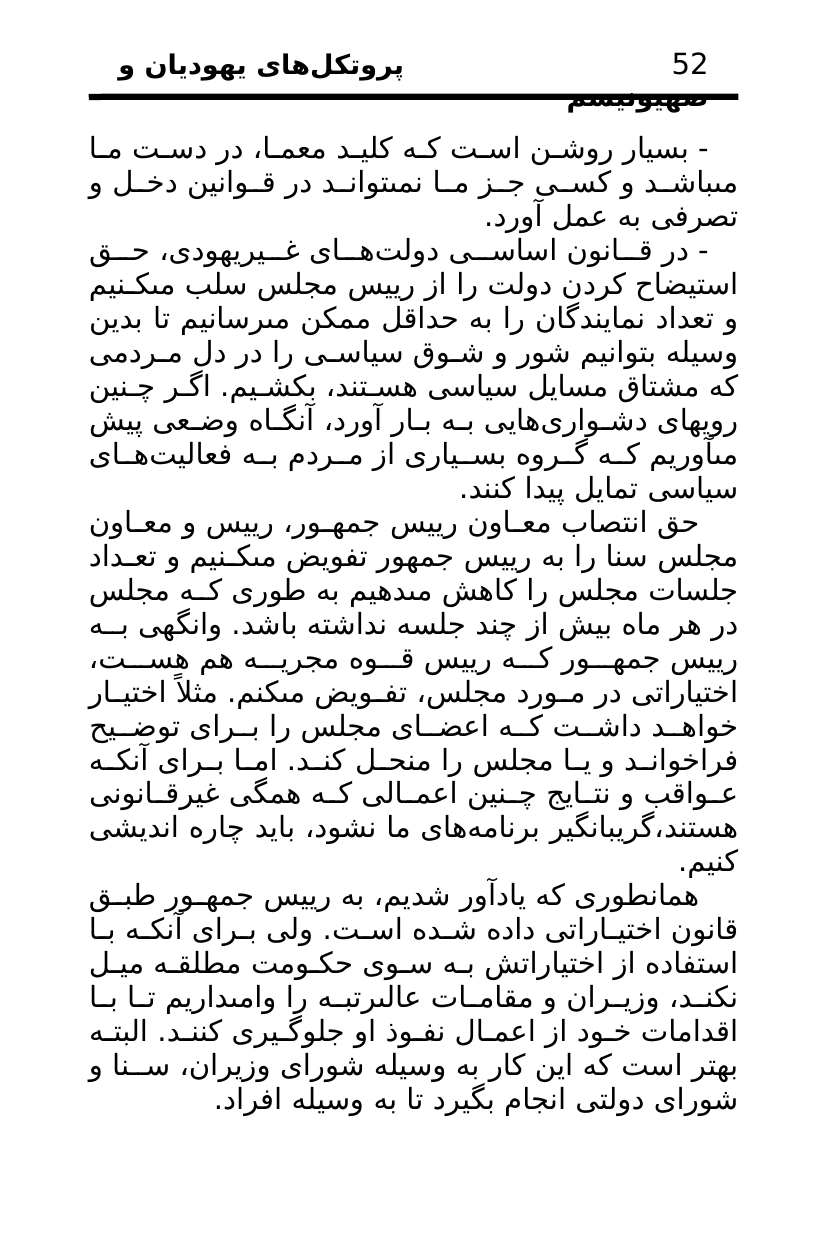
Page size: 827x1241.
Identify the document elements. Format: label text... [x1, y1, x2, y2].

text همانطورى که یادآور شدیم، به رییس جمهور طبق قانون اختیاراتى داده شده است. ولى براى آنکه با استفاده از اختیاراتش به سوى حکومت مطلقه میل نکند، وزیران و مقامات عالى‏رتبه را وامى‏داریم تا با اقدامات خود از اعمال نفوذ او جلوگیرى کنند. البته بهتر است که این کار به وسیله شوراى وزیران، سنا و شوراى دولتى انجام بگیرد تا به وسیله افراد. [89, 879, 738, 1116]
text - در قانون اساسى دولت‌هاى غیریهودى، حق استیضاح کردن دولت را از رییس مجلس سلب مى‏کنیم و تعداد نمایندگان را به حداقل ممکن مى‏رسانیم تا بدین وسیله بتوانیم شور و شوق سیاسى را در دل مردمى که مشتاق مسایل سیاسى هستند، بکشیم. اگر چنین رویه‏اى دشواری‌هایى به بار آورد، آنگاه وضعى پیش مى‏آوریم که گروه بسیارى از مردم به فعالیت‌هاى سیاسى تمایل پیدا کنند. [89, 233, 738, 505]
text - بسیار روشن است که کلید معما، در دست ما مى‏باشد و کسى جز ما نمى‏تواند در قوانین دخل و تصرفى به عمل آورد. [89, 132, 738, 233]
text حق انتصاب معاون رییس جمهور، رییس و معاون مجلس سنا را به رییس جمهور تفویض مى‏کنیم و تعداد جلسات مجلس را کاهش مى‏دهیم به طورى که مجلس در هر ماه بیش از چند جلسه نداشته باشد. وانگهى به رییس جمهور که رییس قوه مجریه هم هست، اختیاراتى در مورد مجلس، تفویض مى‏کنم. مثلاً اختیار خواهد داشت که اعضاى مجلس را براى توضیح فراخواند و یا مجلس را منحل کند. اما براى آنکه عواقب و نتایج چنین اعمالى که همگى غیرقانونى هستند،گریبانگیر برنامه‌‏هاى ما نشود، باید چاره ‏اندیشى کنیم. [89, 505, 738, 879]
